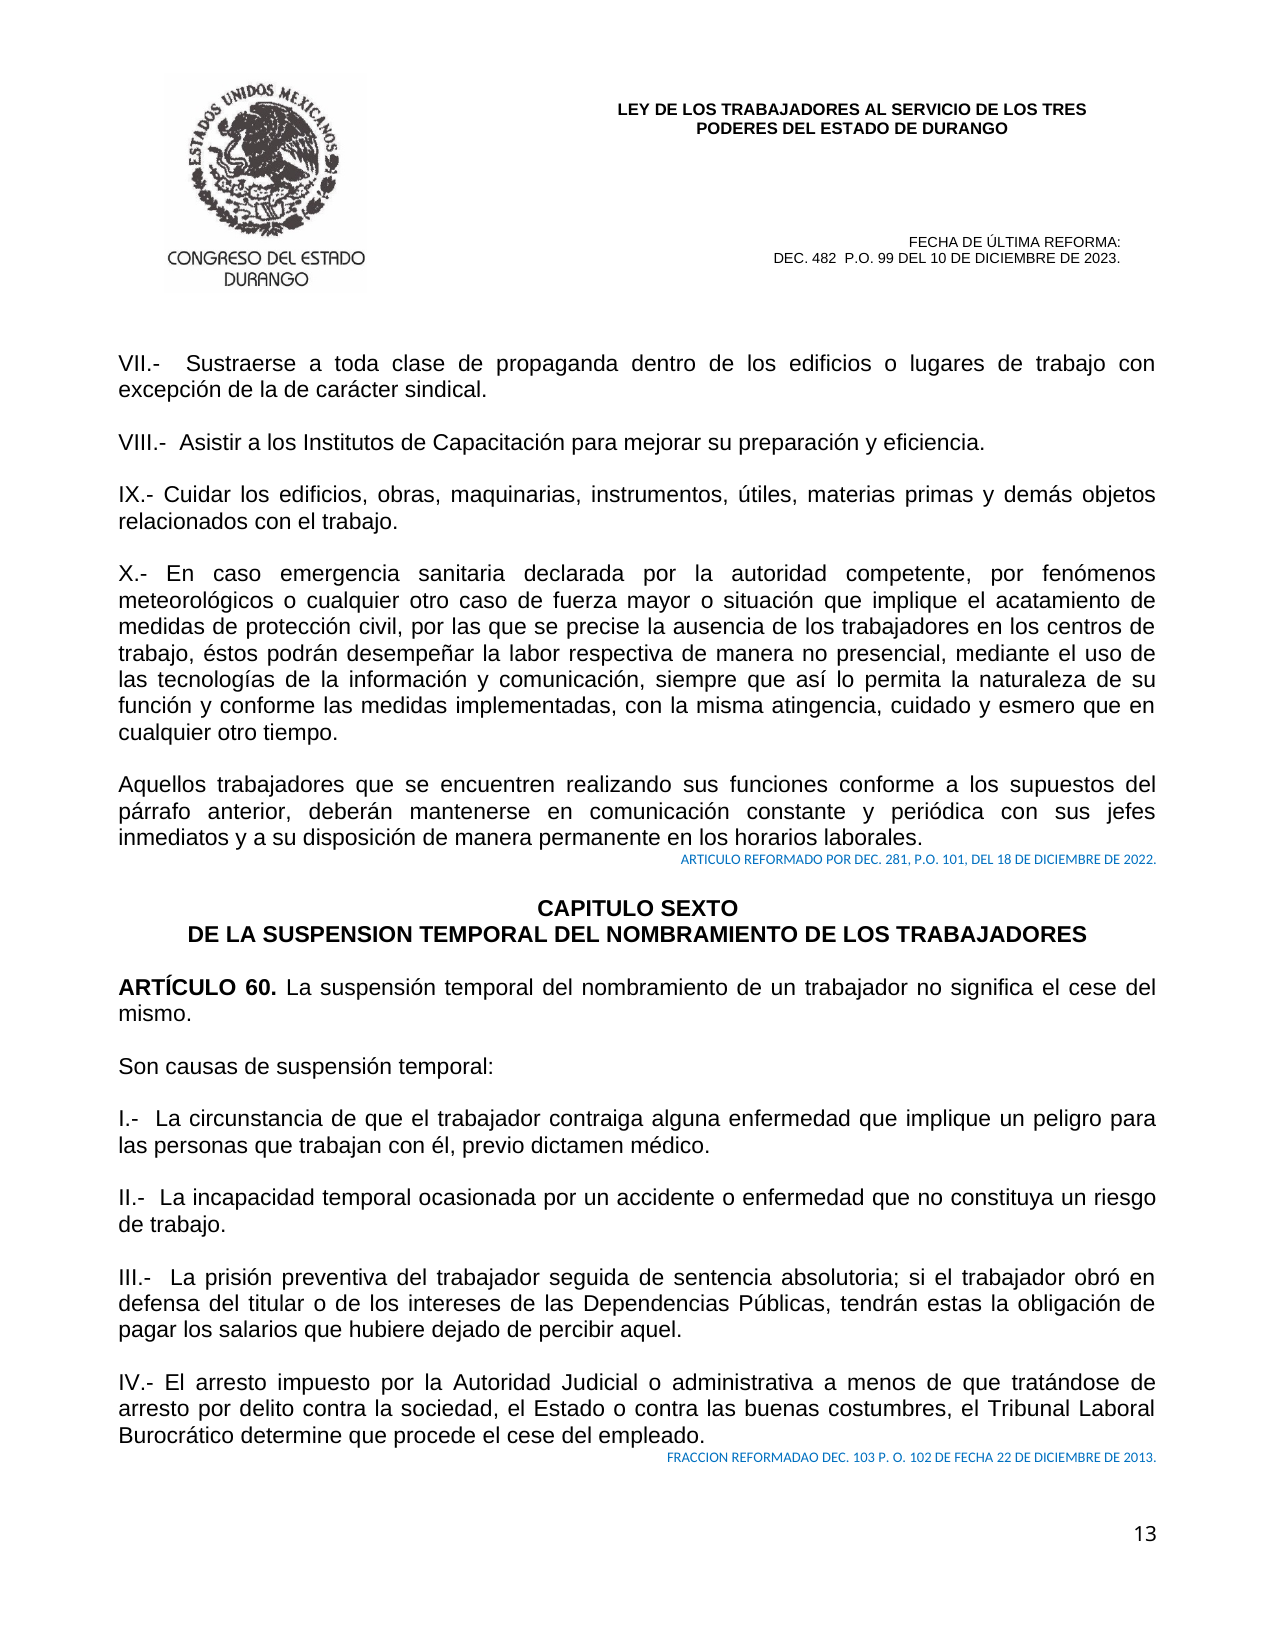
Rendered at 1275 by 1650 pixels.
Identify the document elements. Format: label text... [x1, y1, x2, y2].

text IV.- El arresto impuesto por la Autoridad Judicial o administrativa a menos de que tratándose de arresto por delito contra la sociedad, el Estado o contra las buenas costumbres, el Tribunal Laboral Burocrático determine que procede el cese del empleado. [118, 1369, 1157, 1448]
text VII.- Sustraerse a toda clase de propaganda dentro de los edificios o lugares de trabajo con excepción de la de carácter sindical. [118, 349, 1157, 402]
text VIII.- Asistir a los Institutos de Capacitación para mejorar su preparación y eficiencia. [118, 429, 1157, 455]
text I.- La circunstancia de que el trabajador contraiga alguna enfermedad que implique un peligro para las personas que trabajan con él, previo dictamen médico. [118, 1105, 1157, 1158]
text II.- La incapacidad temporal ocasionada por un accidente o enfermedad que no constituya un riesgo de trabajo. [118, 1184, 1157, 1237]
picture [163, 73, 367, 293]
text ARTICULO REFORMADO POR DEC. 281, P.O. 101, DEL 18 DE DICIEMBRE DE 2022. [118, 850, 1157, 868]
text DE LA SUSPENSION TEMPORAL DEL NOMBRAMIENTO DE LOS TRABAJADORES [118, 921, 1157, 947]
text CAPITULO SEXTO [118, 894, 1157, 921]
text Son causas de suspensión temporal: [118, 1053, 1157, 1079]
text IX.- Cuidar los edificios, obras, maquinarias, instrumentos, útiles, materias primas y demás objetos relacionados con el trabajo. [118, 481, 1157, 534]
text FRACCION REFORMADAO DEC. 103 P. O. 102 DE FECHA 22 DE DICIEMBRE DE 2013. [118, 1448, 1157, 1466]
text ARTÍCULO 60. La suspensión temporal del nombramiento de un trabajador no significa el cese del mismo. [118, 973, 1157, 1026]
text III.- La prisión preventiva del trabajador seguida de sentencia absolutoria; si el trabajador obró en defensa del titular o de los intereses de las Dependencias Públicas, tendrán estas la obligación de pagar los salarios que hubiere dejado de percibir aquel. [118, 1263, 1157, 1342]
text Aquellos trabajadores que se encuentren realizando sus funciones conforme a los supuestos del párrafo anterior, deberán mantenerse en comunicación constante y periódica con sus jefes inmediatos y a su disposición de manera permanente en los horarios laborales. [118, 771, 1157, 850]
text X.- En caso emergencia sanitaria declarada por la autoridad competente, por fenómenos meteorológicos o cualquier otro caso de fuerza mayor o situación que implique el acatamiento de medidas de protección civil, por las que se precise la ausencia de los trabajadores en los centros de trabajo, éstos podrán desempeñar la labor respectiva de manera no presencial, mediante el uso de las tecnologías de la información y comunicación, siempre que así lo permita la naturaleza de su función y conforme las medidas implementadas, con la misma atingencia, cuidado y esmero que en cualquier otro tiempo. [118, 560, 1157, 745]
